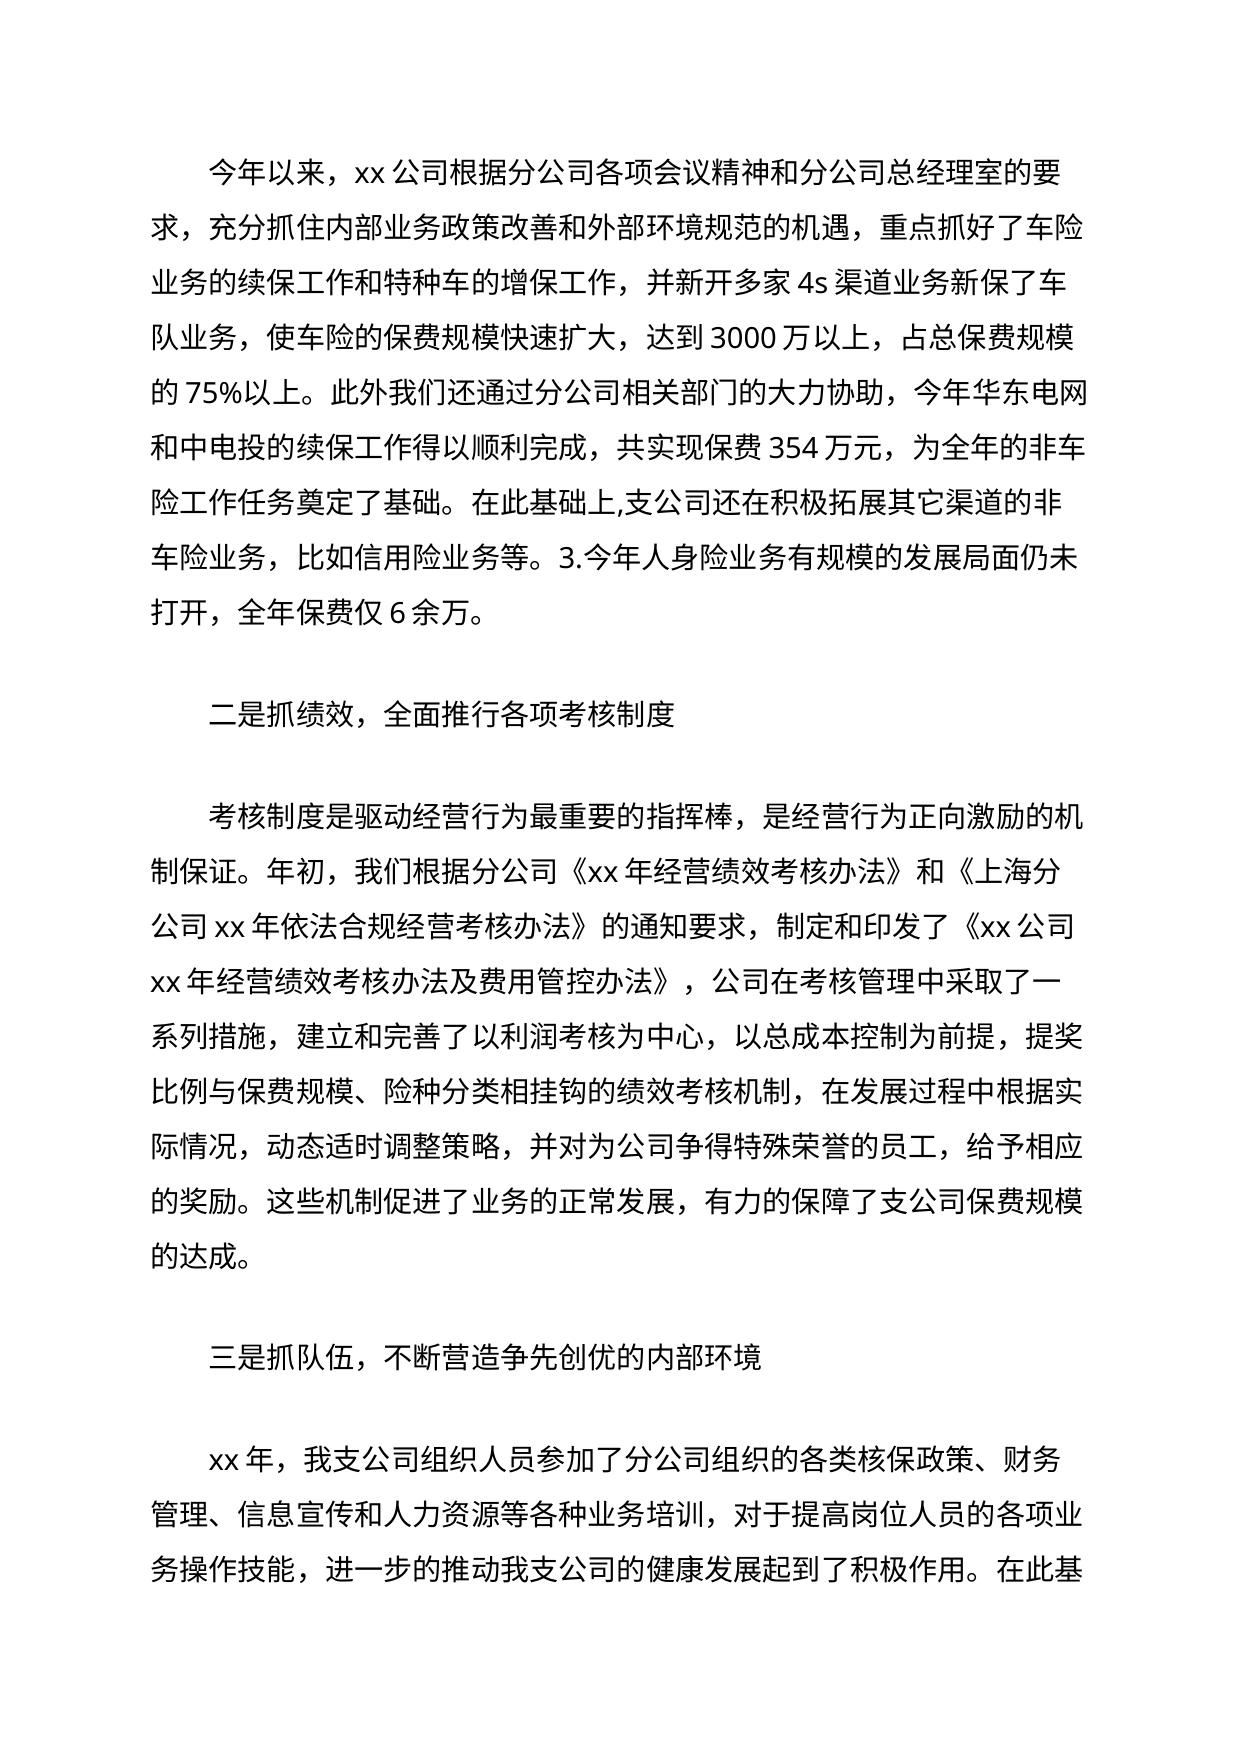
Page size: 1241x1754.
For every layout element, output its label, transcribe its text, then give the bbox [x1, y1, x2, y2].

text 二是抓绩效，全面推行各项考核制度 [150, 692, 1090, 734]
text 三是抓队伍，不断营造争先创优的内部环境 [150, 1335, 1090, 1377]
text 考核制度是驱动经营行为最重要的指挥棒，是经营行为正向激励的机制保证。年初，我们根据分公司《xx年经营绩效考核办法》和《上海分公司xx年依法合规经营考核办法》的通知要求，制定和印发了《xx公司xx年经营绩效考核办法及费用管控办法》，公司在考核管理中采取了一系列措施，建立和完善了以利润考核为中心，以总成本控制为前提，提奖比例与保费规模、险种分类相挂钩的绩效考核机制，在发展过程中根据实际情况，动态适时调整策略，并对为公司争得特殊荣誉的员工，给予相应的奖励。这些机制促进了业务的正常发展，有力的保障了支公司保费规模的达成。 [150, 794, 1090, 1275]
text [150, 1437, 1090, 1589]
text 今年以来，xx公司根据分公司各项会议精神和分公司总经理室的要求，充分抓住内部业务政策改善和外部环境规范的机遇，重点抓好了车险业务的续保工作和特种车的增保工作，并新开多家4s渠道业务新保了车队业务，使车险的保费规模快速扩大，达到3000万以上，占总保费规模的75%以上。此外我们还通过分公司相关部门的大力协助，今年华东电网和中电投的续保工作得以顺利完成，共实现保费354万元，为全年的非车险工作任务奠定了基础。在此基础上,支公司还在积极拓展其它渠道的非车险业务，比如信用险业务等。3.今年人身险业务有规模的发展局面仍未打开，全年保费仅6余万。 [150, 150, 1090, 632]
